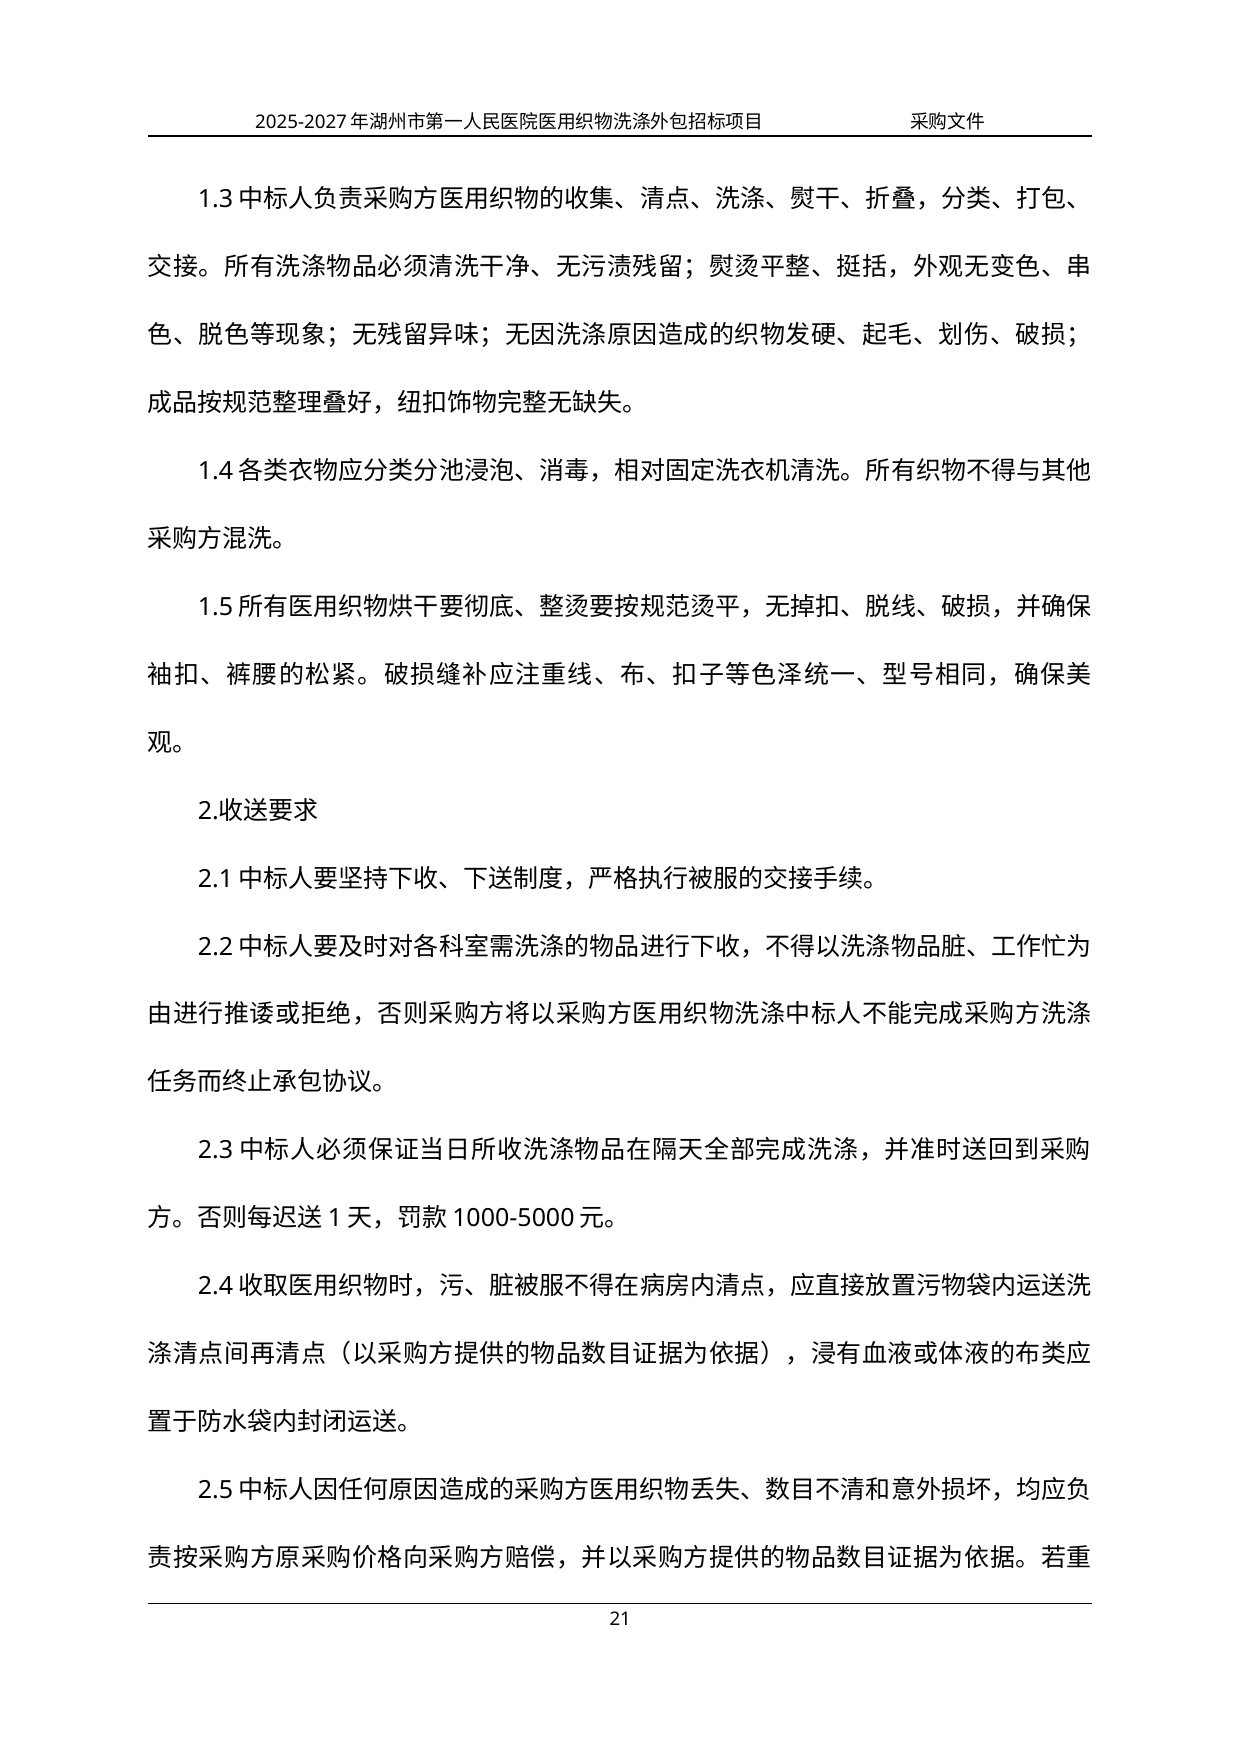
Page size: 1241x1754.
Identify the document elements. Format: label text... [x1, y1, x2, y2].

text 2.1中标人要坚持下收、下送制度，严格执行被服的交接手续。 [148, 842, 1092, 910]
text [148, 1453, 1092, 1589]
text 1.5所有医用织物烘干要彻底、整烫要按规范烫平，无掉扣、脱线、破损，并确保袖扣、裤腰的松紧。破损缝补应注重线、布、扣子等色泽统一、型号相同，确保美观。 [148, 571, 1092, 774]
text 1.4各类衣物应分类分池浸泡、消毒，相对固定洗衣机清洗。所有织物不得与其他采购方混洗。 [148, 435, 1092, 571]
text 2.收送要求 [148, 774, 1092, 842]
text 2.3中标人必须保证当日所收洗涤物品在隔天全部完成洗涤，并准时送回到采购方。否则每迟送1天，罚款1000-5000元。 [148, 1114, 1092, 1250]
text 2.4收取医用织物时，污、脏被服不得在病房内清点，应直接放置污物袋内运送洗涤清点间再清点（以采购方提供的物品数目证据为依据），浸有血液或体液的布类应置于防水袋内封闭运送。 [148, 1250, 1092, 1453]
text 2.2中标人要及时对各科室需洗涤的物品进行下收，不得以洗涤物品脏、工作忙为由进行推诿或拒绝，否则采购方将以采购方医用织物洗涤中标人不能完成采购方洗涤任务而终止承包协议。 [148, 910, 1092, 1114]
text 1.3中标人负责采购方医用织物的收集、清点、洗涤、熨干、折叠，分类、打包、交接。所有洗涤物品必须清洗干净、无污渍残留；熨烫平整、挺括，外观无变色、串色、脱色等现象；无残留异味；无因洗涤原因造成的织物发硬、起毛、划伤、破损；成品按规范整理叠好，纽扣饰物完整无缺失。 [148, 163, 1092, 435]
